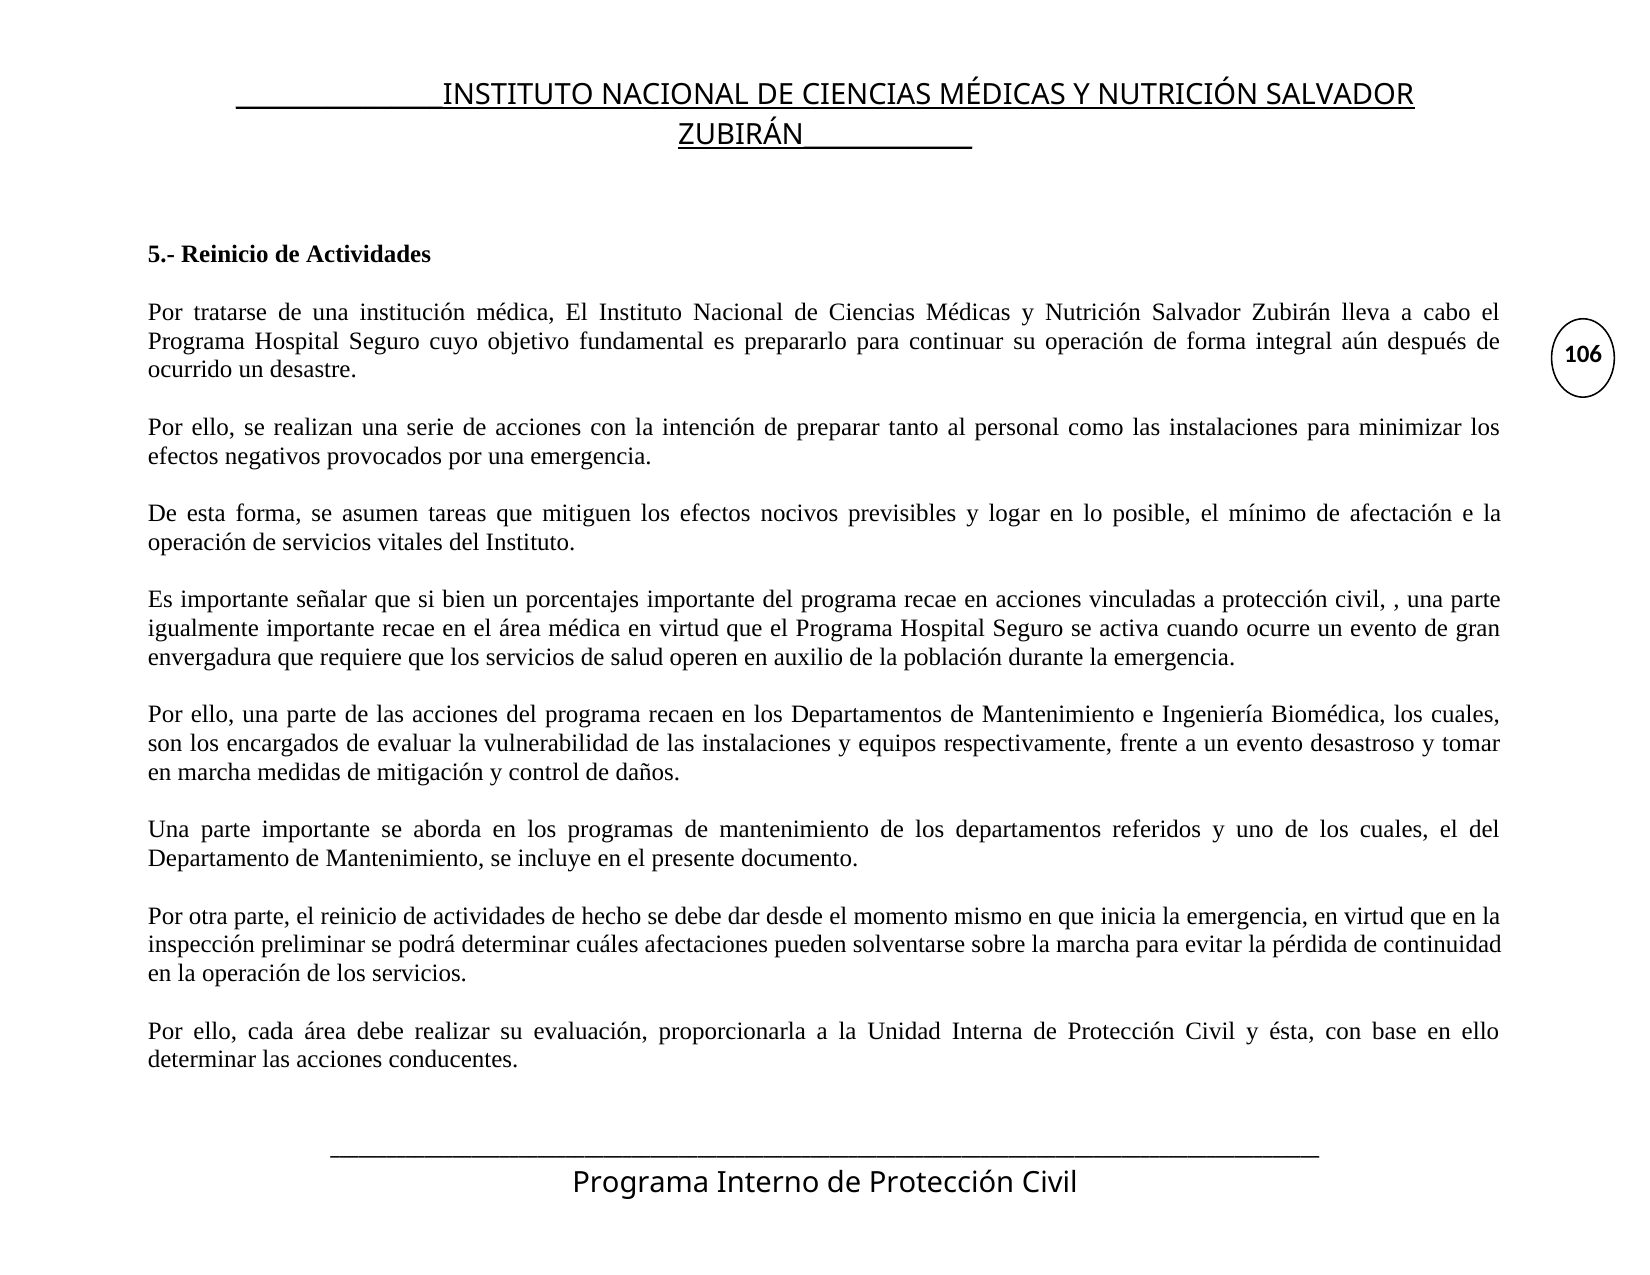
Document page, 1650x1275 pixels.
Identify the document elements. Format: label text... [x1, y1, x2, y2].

text Por tratarse de una institución médica, El Instituto Nacional de Ciencias Médicas y Nutrición Salvador Zubirán lleva a cabo el Programa Hospital Seguro cuyo objetivo fundamental es prepararlo para continuar su operación de forma integral aún después de ocurrido un desastre. [148, 297, 1502, 383]
text Una parte importante se aborda en los programas de mantenimiento de los departamentos referidos y uno de los cuales, el del Departamento de Mantenimiento, se incluye en el presente documento. [148, 814, 1502, 872]
text 5.- Reinicio de Actividades [148, 239, 1502, 268]
text Por ello, una parte de las acciones del programa recaen en los Departamentos de Mantenimiento e Ingeniería Biomédica, los cuales, son los encargados de evaluar la vulnerabilidad de las instalaciones y equipos respectivamente, frente a un evento desastroso y tomar en marcha medidas de mitigación y control de daños. [148, 699, 1502, 786]
text Por otra parte, el reinicio de actividades de hecho se debe dar desde el momento mismo en que inicia la emergencia, en virtud que en la inspección preliminar se podrá determinar cuáles afectaciones pueden solventarse sobre la marcha para evitar la pérdida de continuidad en la operación de los servicios. [148, 901, 1502, 987]
text Por ello, se realizan una serie de acciones con la intención de preparar tanto al personal como las instalaciones para minimizar los efectos negativos provocados por una emergencia. [148, 412, 1502, 469]
text Por ello, cada área debe realizar su evaluación, proporcionarla a la Unidad Interna de Protección Civil y ésta, con base en ello determinar las acciones conducentes. [148, 1016, 1502, 1073]
text De esta forma, se asumen tareas que mitiguen los efectos nocivos previsibles y logar en lo posible, el mínimo de afectación e la operación de servicios vitales del Instituto. [148, 498, 1502, 556]
text Es importante señalar que si bien un porcentajes importante del programa recae en acciones vinculadas a protección civil, , una parte igualmente importante recae en el área médica en virtud que el Programa Hospital Seguro se activa cuando ocurre un evento de gran envergadura que requiere que los servicios de salud operen en auxilio de la población durante la emergencia. [148, 584, 1502, 671]
